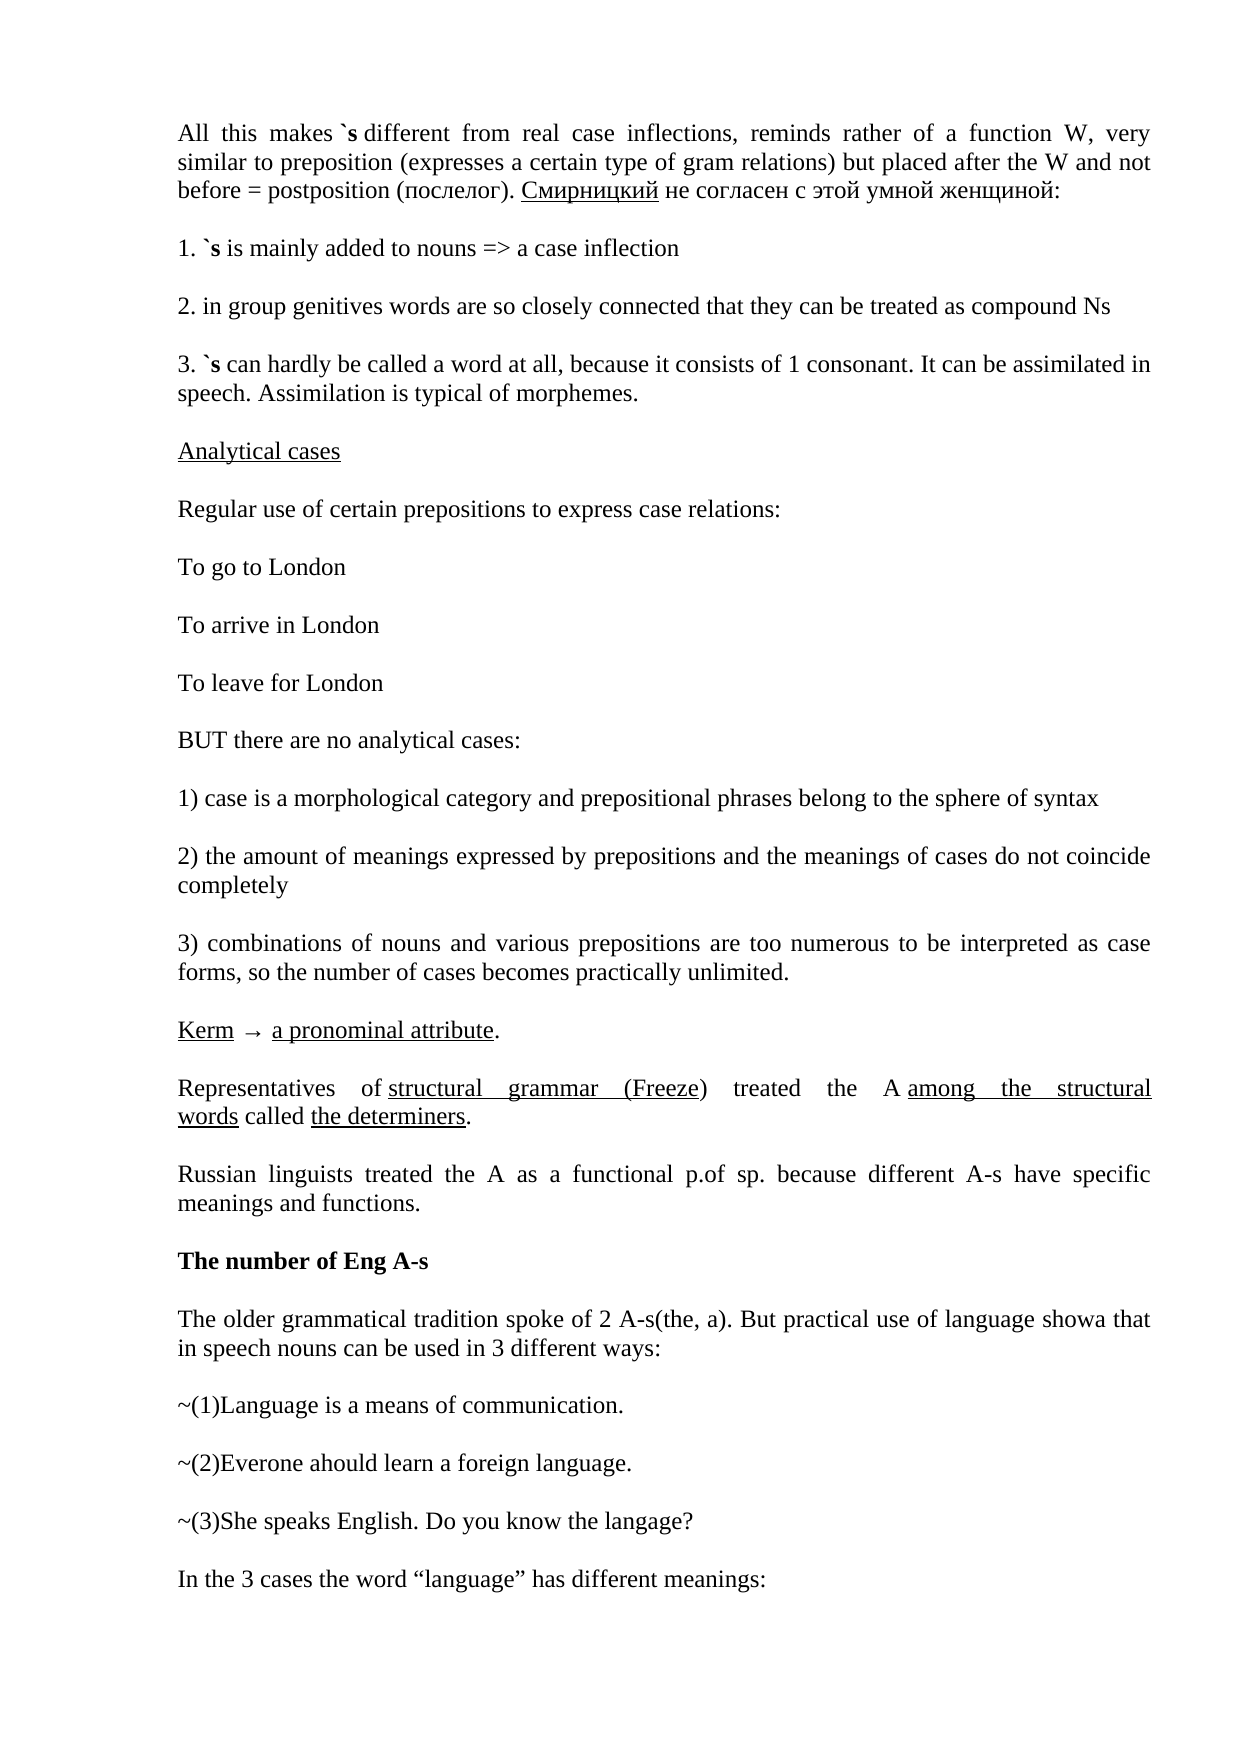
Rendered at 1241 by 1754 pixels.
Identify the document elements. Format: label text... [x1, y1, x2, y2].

text ~(3)She speaks English. Do you know the langage? [177, 1506, 1152, 1535]
text 1. `s is mainly added to nouns => a case inflection [177, 233, 1152, 262]
text 1) case is a morphological category and prepositional phrases belong to the sphere of syntax [177, 783, 1152, 812]
text Russian linguists treated the A as a functional p.of sp. because different A-s have specific meanings and functions. [177, 1159, 1152, 1217]
text 3) combinations of nouns and various prepositions are too numerous to be interpreted as case forms, so the number of cases becomes practically unlimited. [177, 928, 1152, 986]
text ~(2)Everone ahould learn a foreign language. [177, 1448, 1152, 1477]
text The number of Eng A-s [177, 1246, 1152, 1275]
text The older grammatical tradition spoke of 2 A-s(the, a). But practical use of language showa that in speech nouns can be used in 3 different ways: [177, 1304, 1152, 1361]
text Representatives of structural grammar (Freeze) treated the A among the structural words called the determiners. [177, 1073, 1152, 1130]
text Regular use of certain prepositions to express case relations: [177, 494, 1152, 523]
text 3. `s can hardly be called a word at all, because it consists of 1 consonant. It can be assimilated in speech. Assimilation is typical of morphemes. [177, 349, 1152, 407]
text 2) the amount of meanings expressed by prepositions and the meanings of cases do not coincide completely [177, 841, 1152, 899]
text All this makes `s different from real case inflections, reminds rather of a function W, very similar to preposition (expresses a certain type of gram relations) but placed after the W and not before = postposition (послелог). Смирницкий не согласен с этой умной женщиной: [177, 118, 1152, 204]
text To leave for London [177, 668, 1152, 696]
text Kerm → a pronominal attribute. [177, 1015, 1152, 1043]
text 2. in group genitives words are so closely connected that they can be treated as compound Ns [177, 291, 1152, 320]
text BUT there are no analytical cases: [177, 726, 1152, 754]
text To arrive in London [177, 610, 1152, 638]
text ~(1)Language is a means of communication. [177, 1391, 1152, 1419]
text In the 3 cases the word “language” has different meanings: [177, 1564, 1152, 1593]
text To go to London [177, 552, 1152, 581]
text Analytical cases [177, 436, 1152, 465]
